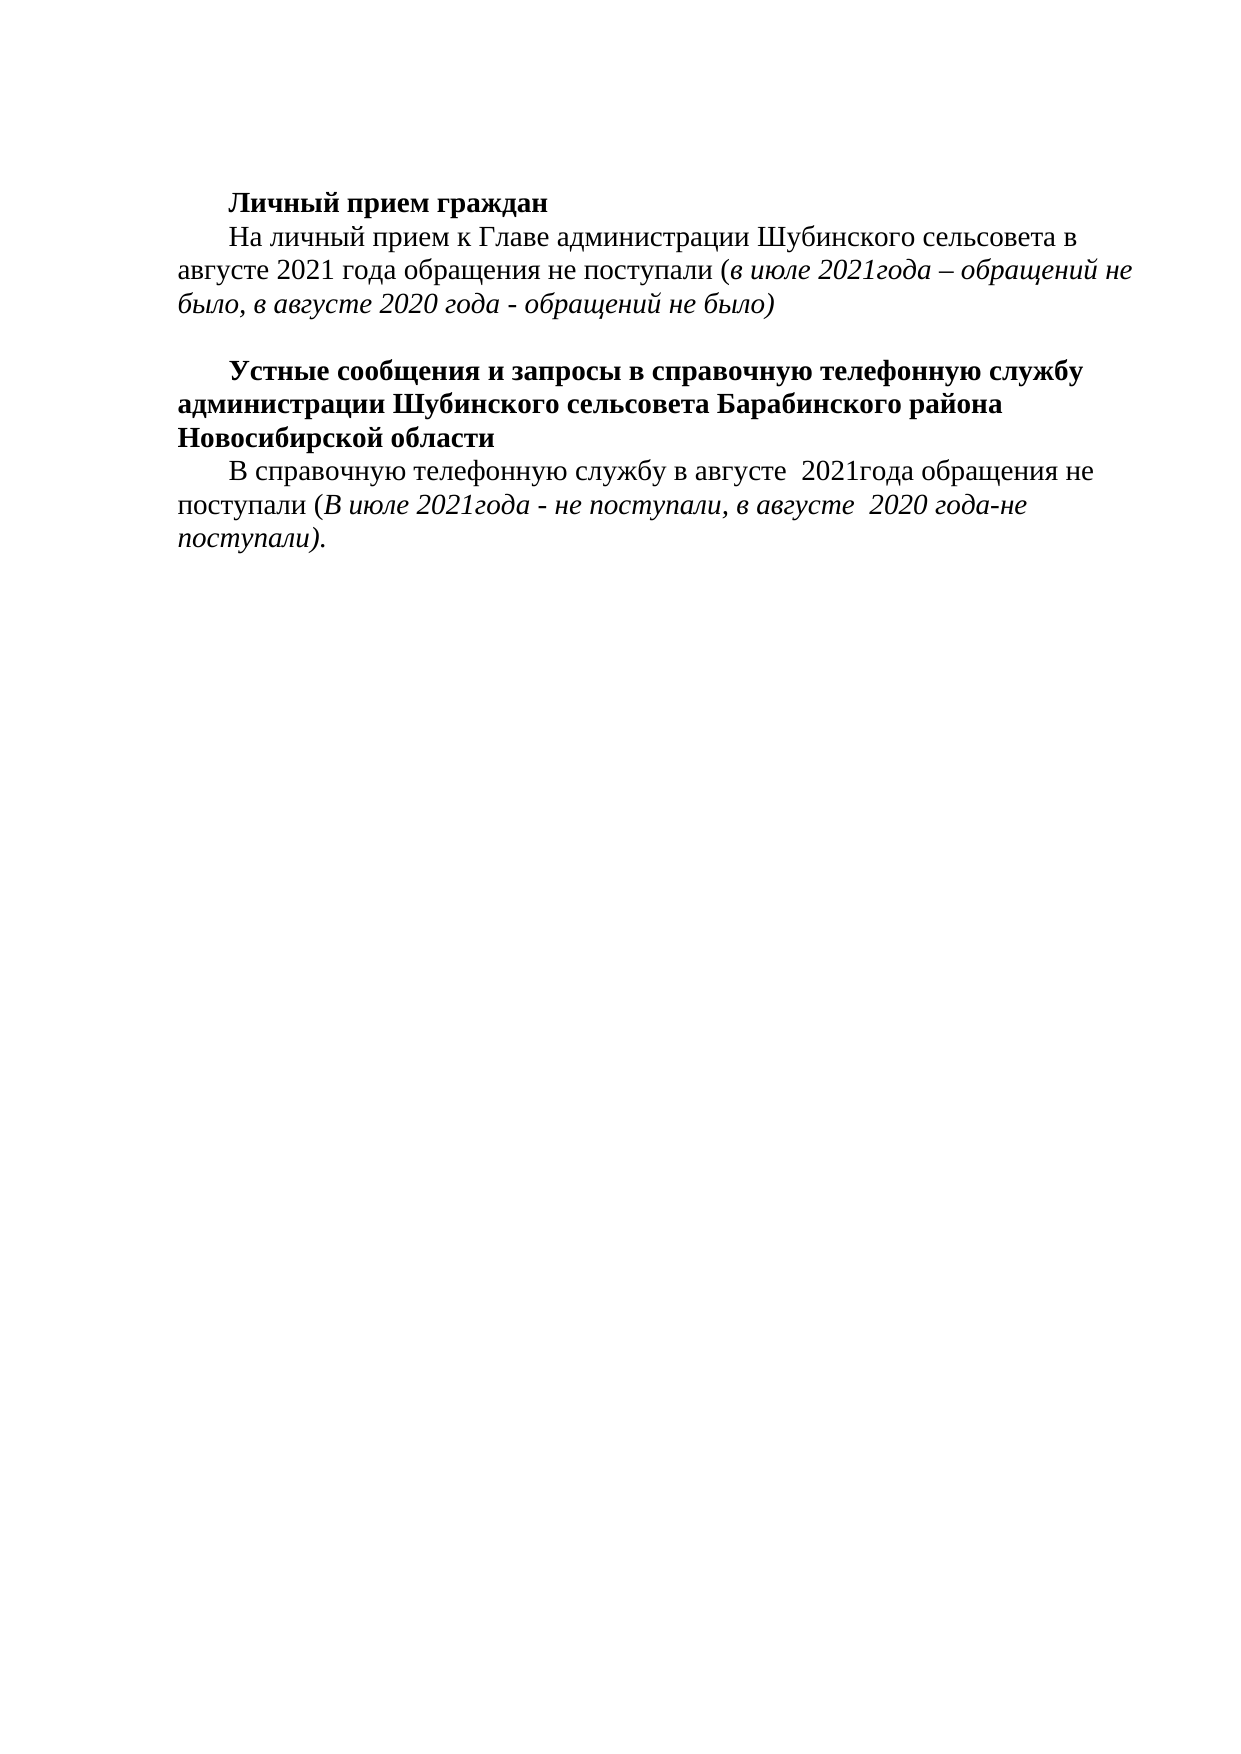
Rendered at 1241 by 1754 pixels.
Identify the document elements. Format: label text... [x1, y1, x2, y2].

text На личный прием к Главе администрации Шубинского сельсовета в августе 2021 года обращения не поступали (в июле 2021года – обращений не было, в августе 2020 года - обращений не было) [177, 219, 1152, 319]
text Устные сообщения и запросы в справочную телефонную службу администрации Шубинского сельсовета Барабинского района Новосибирской области [177, 353, 1152, 453]
text Личный прием граждан [177, 185, 1152, 219]
text В справочную телефонную службу в августе 2021года обращения не поступали (В июле 2021года - не поступали, в августе 2020 года-не поступали). [177, 453, 1152, 554]
